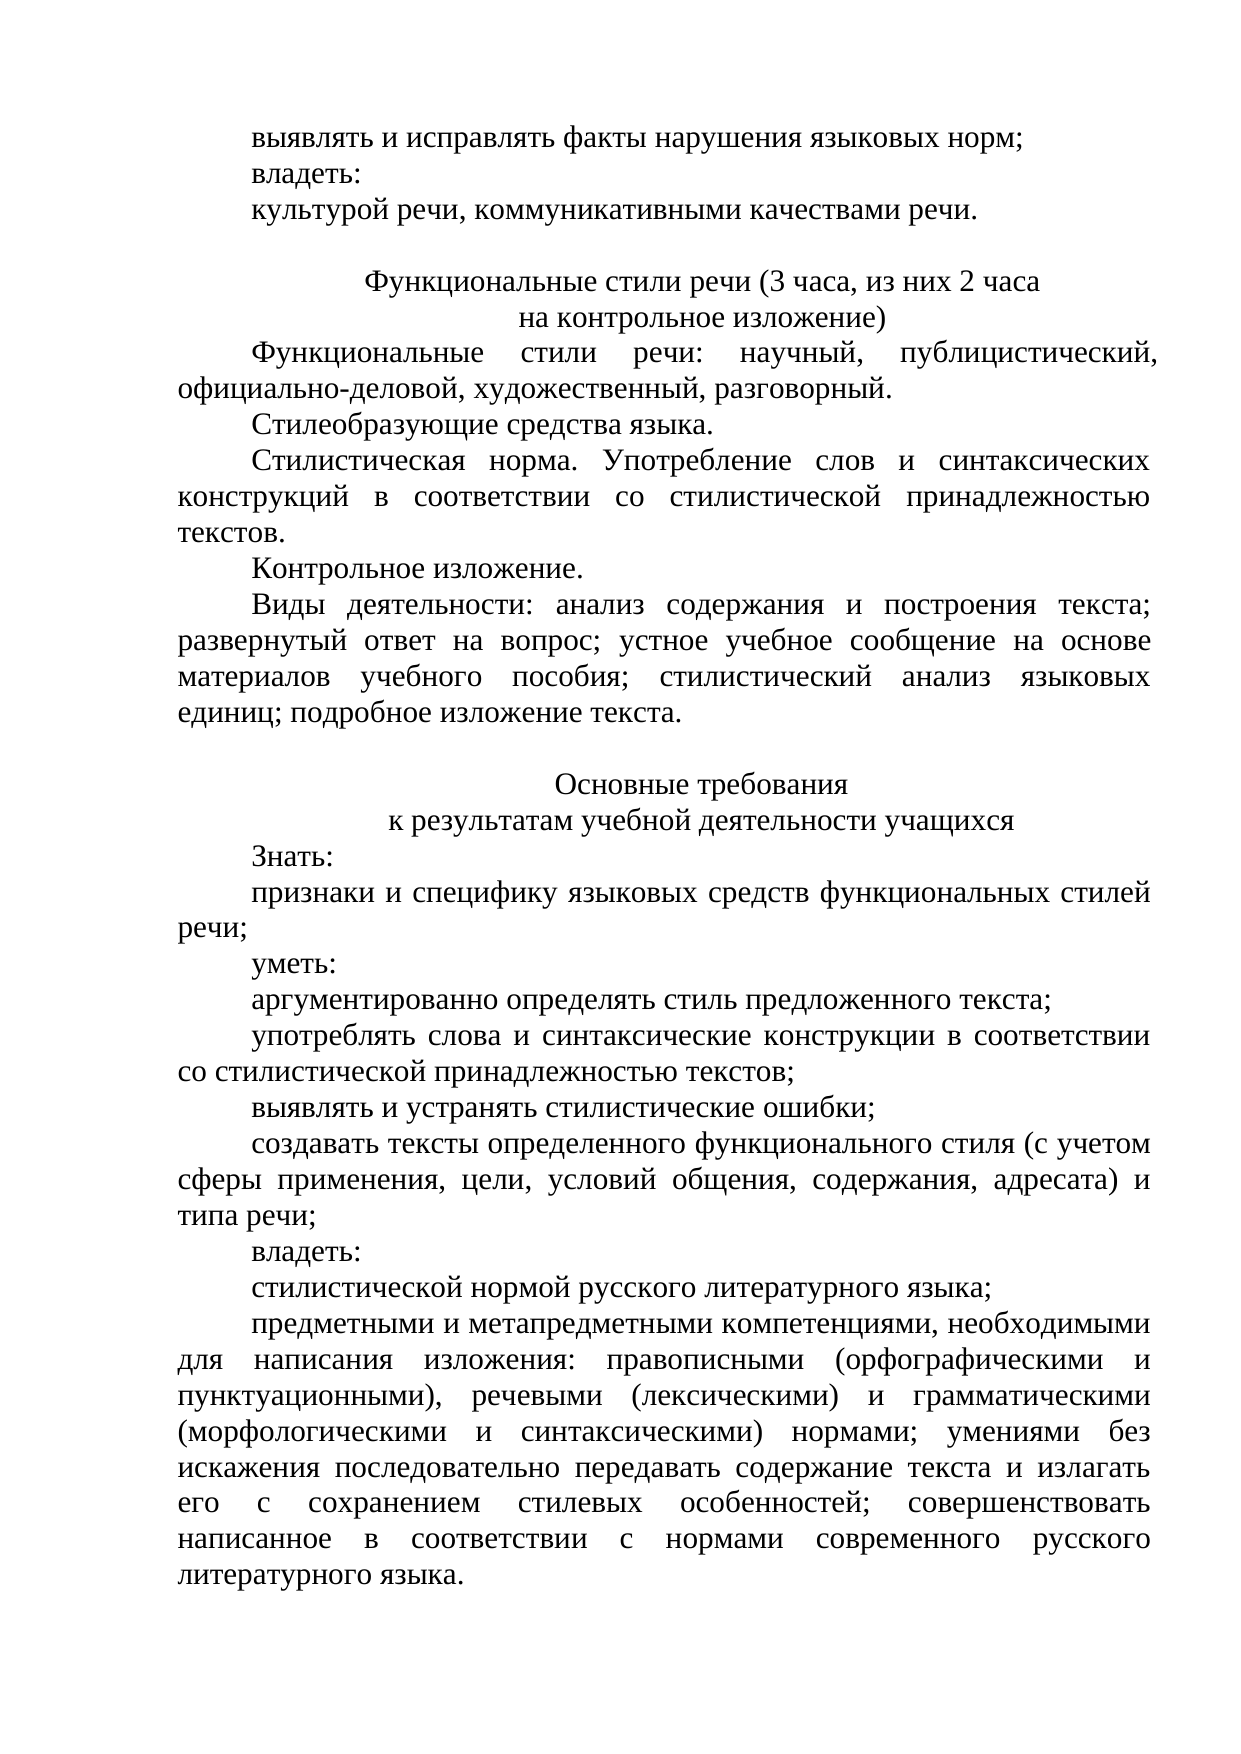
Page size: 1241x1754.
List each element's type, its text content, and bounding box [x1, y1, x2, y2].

text употреблять слова и синтаксические конструкции в соответствии со стилистической принадлежностью текстов; [177, 1017, 1152, 1088]
text на контрольное изложение) [177, 298, 1154, 334]
text Стилеобразующие средства языка. [177, 406, 1154, 442]
text владеть: [177, 154, 1153, 190]
text Контрольное изложение. [177, 549, 1152, 585]
text культурой речи, коммуникативными качествами речи. [177, 190, 1153, 226]
text выявлять и исправлять факты нарушения языковых норм; [177, 118, 1153, 154]
text аргументированно определять стиль предложенного текста; [177, 981, 1152, 1017]
text Знать: [177, 837, 1152, 873]
text Стилистическая норма. Употребление слов и синтаксических конструкций в соответствии со стилистической принадлежностью текстов. [177, 442, 1151, 549]
text к результатам учебной деятельности учащихся [177, 801, 1152, 837]
text признаки и специфику языковых средств функциональных стилей речи; [177, 873, 1152, 945]
text создавать тексты определенного функционального стиля (с учетом сферы применения, цели, условий общения, содержания, адресата) и типа речи; [177, 1124, 1152, 1232]
text Виды деятельности: анализ содержания и построения текста; развернутый ответ на вопрос; устное учебное сообщение на основе материалов учебного пособия; стилистический анализ языковых единиц; подробное изложение текста. [177, 585, 1152, 729]
text владеть: [177, 1232, 1152, 1268]
text предметными и метапредметными компетенциями, необходимыми для написания изложения: правописными (орфографическими и пунктуационными), речевыми (лексическими) и грамматическими (морфологическими и синтаксическими) нормами; умениями без искажения последовательно передавать содержание текста и излагать его с сохранением стилевых особенностей; совершенствовать написанное в соответствии с нормами современного русского литературного языка. [177, 1304, 1152, 1592]
text Основные требования [177, 765, 1152, 801]
text Функциональные стили речи: научный, публицистический, официально-деловой, художественный, разговорный. [177, 334, 1159, 406]
text уметь: [177, 945, 1152, 981]
text Функциональные стили речи (3 часа, из них 2 часа [177, 262, 1154, 298]
text выявлять и устранять стилистические ошибки; [177, 1088, 1152, 1124]
text стилистической нормой русского литературного языка; [177, 1268, 1152, 1304]
